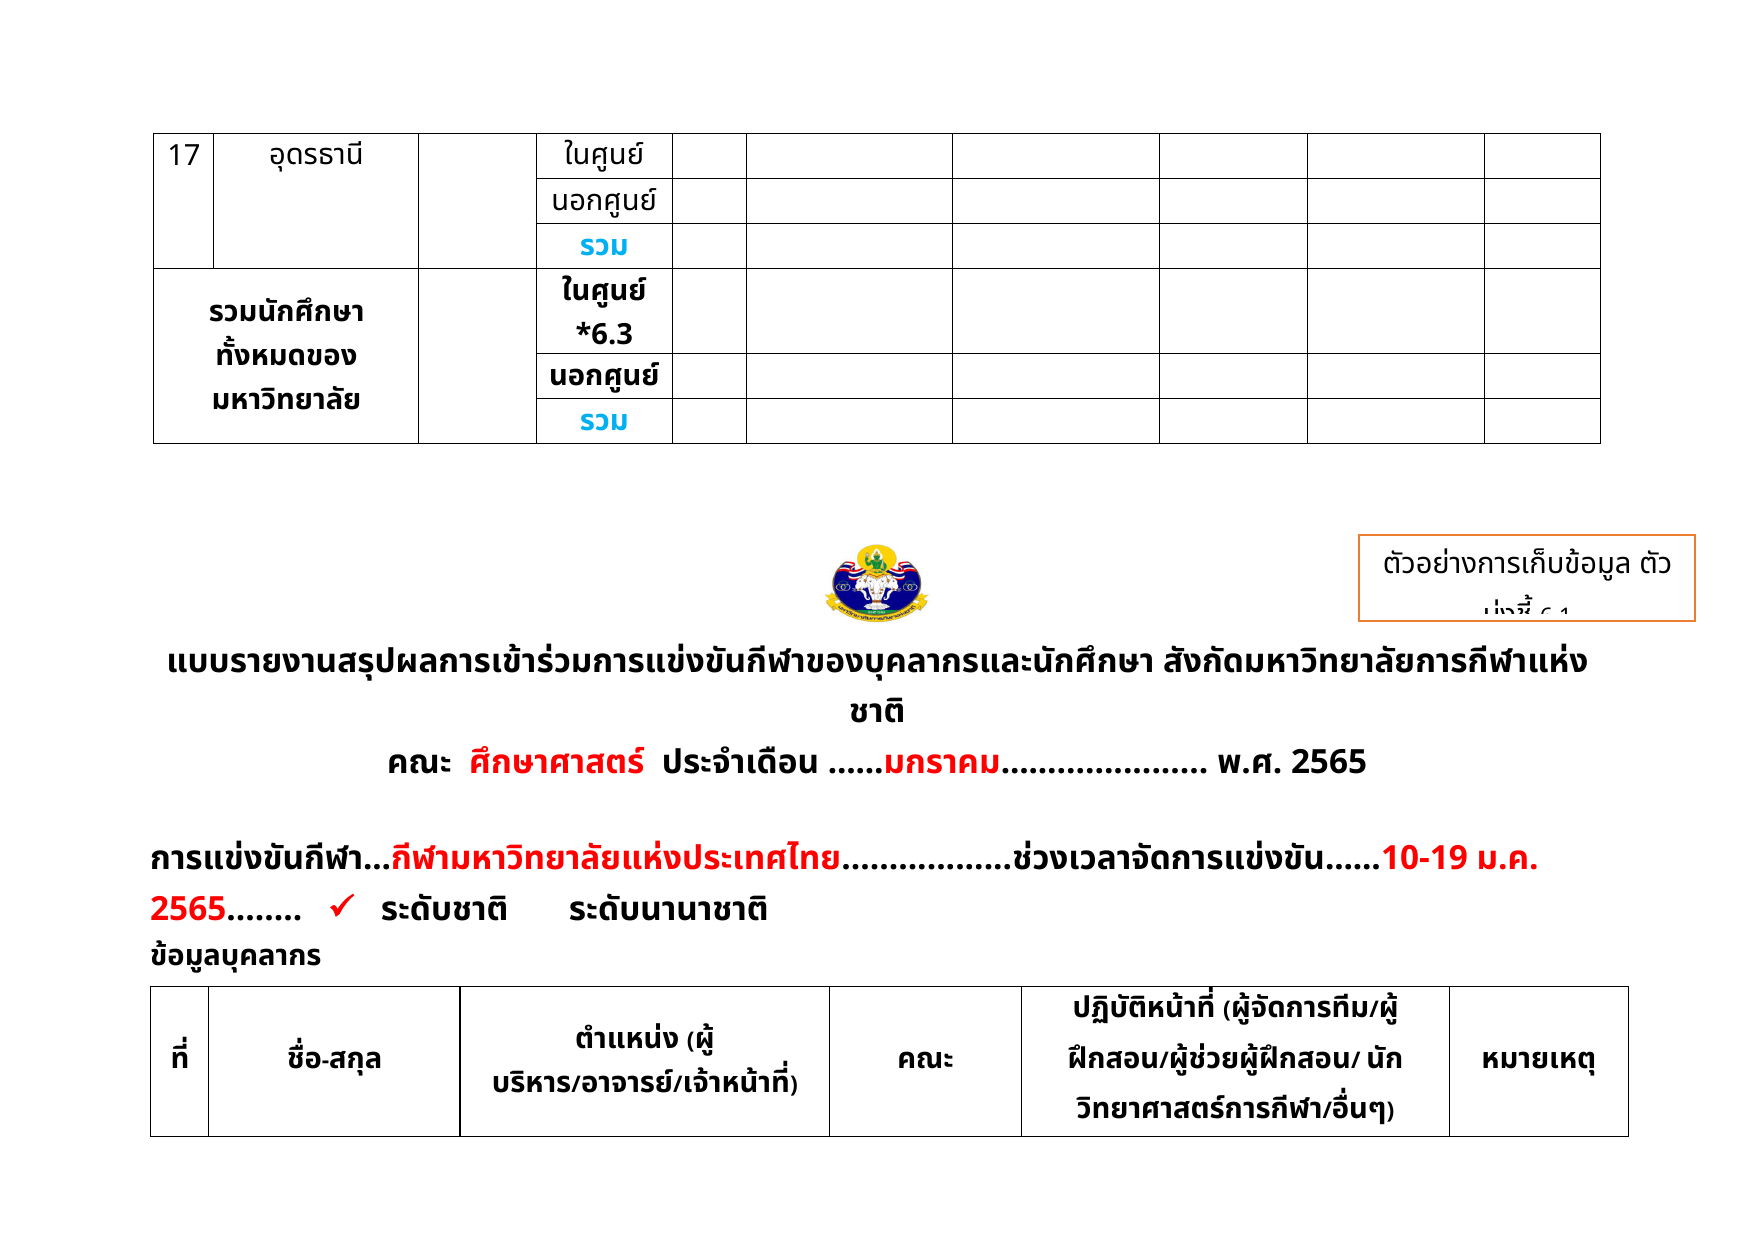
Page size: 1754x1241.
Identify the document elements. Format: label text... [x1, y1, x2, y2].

table_cell [1308, 399, 1484, 443]
table_cell รวมนักศึกษาทั้งหมดของมหาวิทยาลัย [154, 269, 418, 443]
table_cell [673, 134, 746, 178]
table_cell [1485, 269, 1600, 353]
table_header ที่ [151, 987, 208, 1136]
table_cell [419, 269, 536, 443]
table_cell [1308, 354, 1484, 398]
table_cell นอกศูนย์ [537, 354, 672, 398]
table_cell [747, 224, 952, 268]
table_cell อุดรธานี [214, 134, 418, 268]
table_cell [1160, 224, 1307, 268]
table_cell [953, 399, 1159, 443]
table_cell [1485, 179, 1600, 223]
table_cell [1485, 224, 1600, 268]
table_cell ในศูนย์ [537, 134, 672, 178]
table_cell [1485, 354, 1600, 398]
table_cell [419, 134, 536, 268]
table_cell [1160, 399, 1307, 443]
table_cell นอกศูนย์ [537, 179, 672, 223]
picture [811, 535, 939, 626]
table_cell [747, 134, 952, 178]
table_cell 17 [154, 134, 213, 268]
text คณะ ศึกษาศาสตร์ ประจำเดือน ……มกราคม……................ พ.ศ. 2565 [150, 738, 1604, 788]
table_cell [1160, 269, 1307, 353]
table_cell [747, 269, 952, 353]
table_cell [673, 399, 746, 443]
table_header คณะ [830, 987, 1021, 1136]
table_cell [953, 134, 1159, 178]
table_header ตำแหน่ง (ผู้บริหาร/อาจารย์/เจ้าหน้าที่) [461, 987, 829, 1136]
table_cell [1160, 354, 1307, 398]
table_cell ในศูนย์ *6.3 [537, 269, 672, 353]
table_cell [673, 269, 746, 353]
table_cell [1485, 134, 1600, 178]
table_cell [673, 354, 746, 398]
table_cell [1160, 134, 1307, 178]
table_header ชื่อ-สกุล [209, 987, 459, 1136]
table_header หมายเหตุ [1450, 987, 1628, 1136]
table_cell [1485, 399, 1600, 443]
table_cell รวม [537, 224, 672, 268]
table_cell [1160, 179, 1307, 223]
table_cell [747, 399, 952, 443]
table_cell [747, 354, 952, 398]
table_header ปฏิบัติหน้าที่ (ผู้จัดการทีม/ผู้ฝึกสอน/ผู้ช่วยผู้ฝึกสอน/ นักวิทยาศาสตร์การกีฬา/อื่นๆ) [1022, 987, 1449, 1136]
text ข้อมูลบุคลากร [150, 935, 1604, 979]
table_cell [747, 179, 952, 223]
table_cell [1308, 224, 1484, 268]
table_cell [953, 179, 1159, 223]
table_cell [953, 354, 1159, 398]
table_cell [953, 224, 1159, 268]
table_cell [1308, 269, 1484, 353]
table_cell [1308, 134, 1484, 178]
table_cell [1308, 179, 1484, 223]
text การแข่งขันกีฬา…กีฬามหาวิทยาลัยแห่งประเทศไทย..................ช่วงเวลาจัดการแข่งขัน……10-19 ม.ค. 2565..…… ระดับชาติ ระดับนานาชาติ [150, 834, 1604, 935]
table_cell รวม [537, 399, 672, 443]
table_cell [673, 224, 746, 268]
table_cell [673, 179, 746, 223]
text แบบรายงานสรุปผลการเข้าร่วมการแข่งขันกีฬาของบุคลากรและนักศึกษา สังกัดมหาวิทยาลัยการกีฬาแห่งชาติ [150, 637, 1604, 738]
table_cell [953, 269, 1159, 353]
